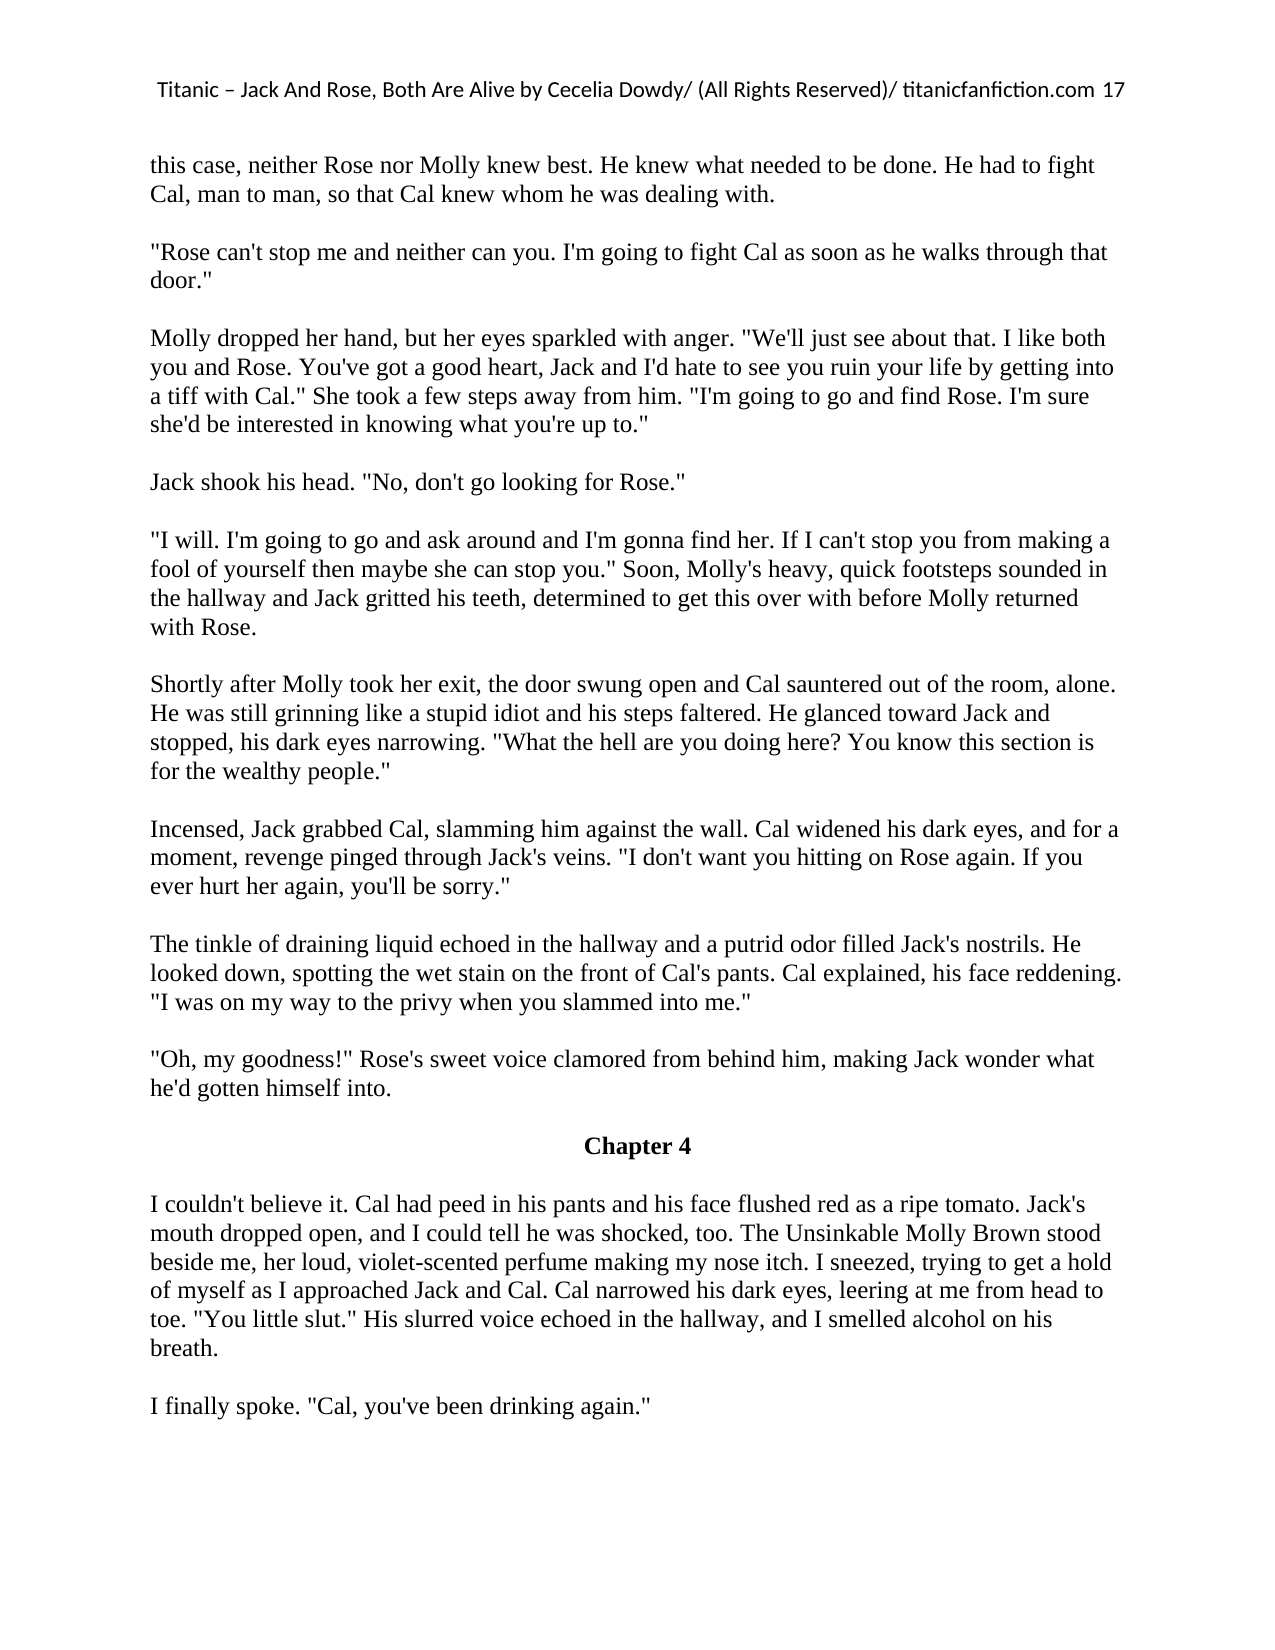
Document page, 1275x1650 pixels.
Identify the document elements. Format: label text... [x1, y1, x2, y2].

text Jack shook his head. "No, don't go looking for Rose." [150, 467, 1125, 496]
text Chapter 4 [150, 1131, 1125, 1160]
text The tinkle of draining liquid echoed in the hallway and a putrid odor filled Jack's nostrils. He looked down, spotting the wet stain on the front of Cal's pants. Cal explained, his face reddening. "I was on my way to the privy when you slammed into me." [150, 929, 1125, 1015]
text Molly dropped her hand, but her eyes sparkled with anger. "We'll just see about that. I like both you and Rose. You've got a good heart, Jack and I'd hate to see you ruin your life by getting into a tiff with Cal." She took a few steps away from him. "I'm going to go and find Rose. I'm sure she'd be interested in knowing what you're up to." [150, 323, 1125, 438]
text "I will. I'm going to go and ask around and I'm gonna find her. If I can't stop you from making a fool of yourself then maybe she can stop you." Soon, Molly's heavy, quick footsteps sounded in the hallway and Jack gritted his teeth, determined to get this over with before Molly returned with Rose. [150, 525, 1125, 640]
text I couldn't believe it. Cal had peed in his pants and his face flushed red as a ripe tomato. Jack's mouth dropped open, and I could tell he was shocked, too. The Unsinkable Molly Brown stood beside me, her loud, violet-scented perfume making my nose itch. I sneezed, trying to get a hold of myself as I approached Jack and Cal. Cal narrowed his dark eyes, leering at me from head to toe. "You little slut." His slurred voice echoed in the hallway, and I smelled alcohol on his breath. [150, 1189, 1125, 1362]
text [150, 150, 1125, 207]
text "Oh, my goodness!" Rose's sweet voice clamored from behind him, making Jack wonder what he'd gotten himself into. [150, 1044, 1125, 1102]
text "Rose can't stop me and neither can you. I'm going to fight Cal as soon as he walks through that door." [150, 237, 1125, 294]
text I finally spoke. "Cal, you've been drinking again." [150, 1391, 1125, 1419]
text Shortly after Molly took her exit, the door swung open and Cal sauntered out of the room, alone. He was still grinning like a stupid idiot and his steps faltered. He glanced toward Jack and stopped, his dark eyes narrowing. "What the hell are you doing here? You know this section is for the wealthy people." [150, 669, 1125, 784]
text Incensed, Jack grabbed Cal, slamming him against the wall. Cal widened his dark eyes, and for a moment, revenge pinged through Jack's veins. "I don't want you hitting on Rose again. If you ever hurt her again, you'll be sorry." [150, 814, 1125, 900]
